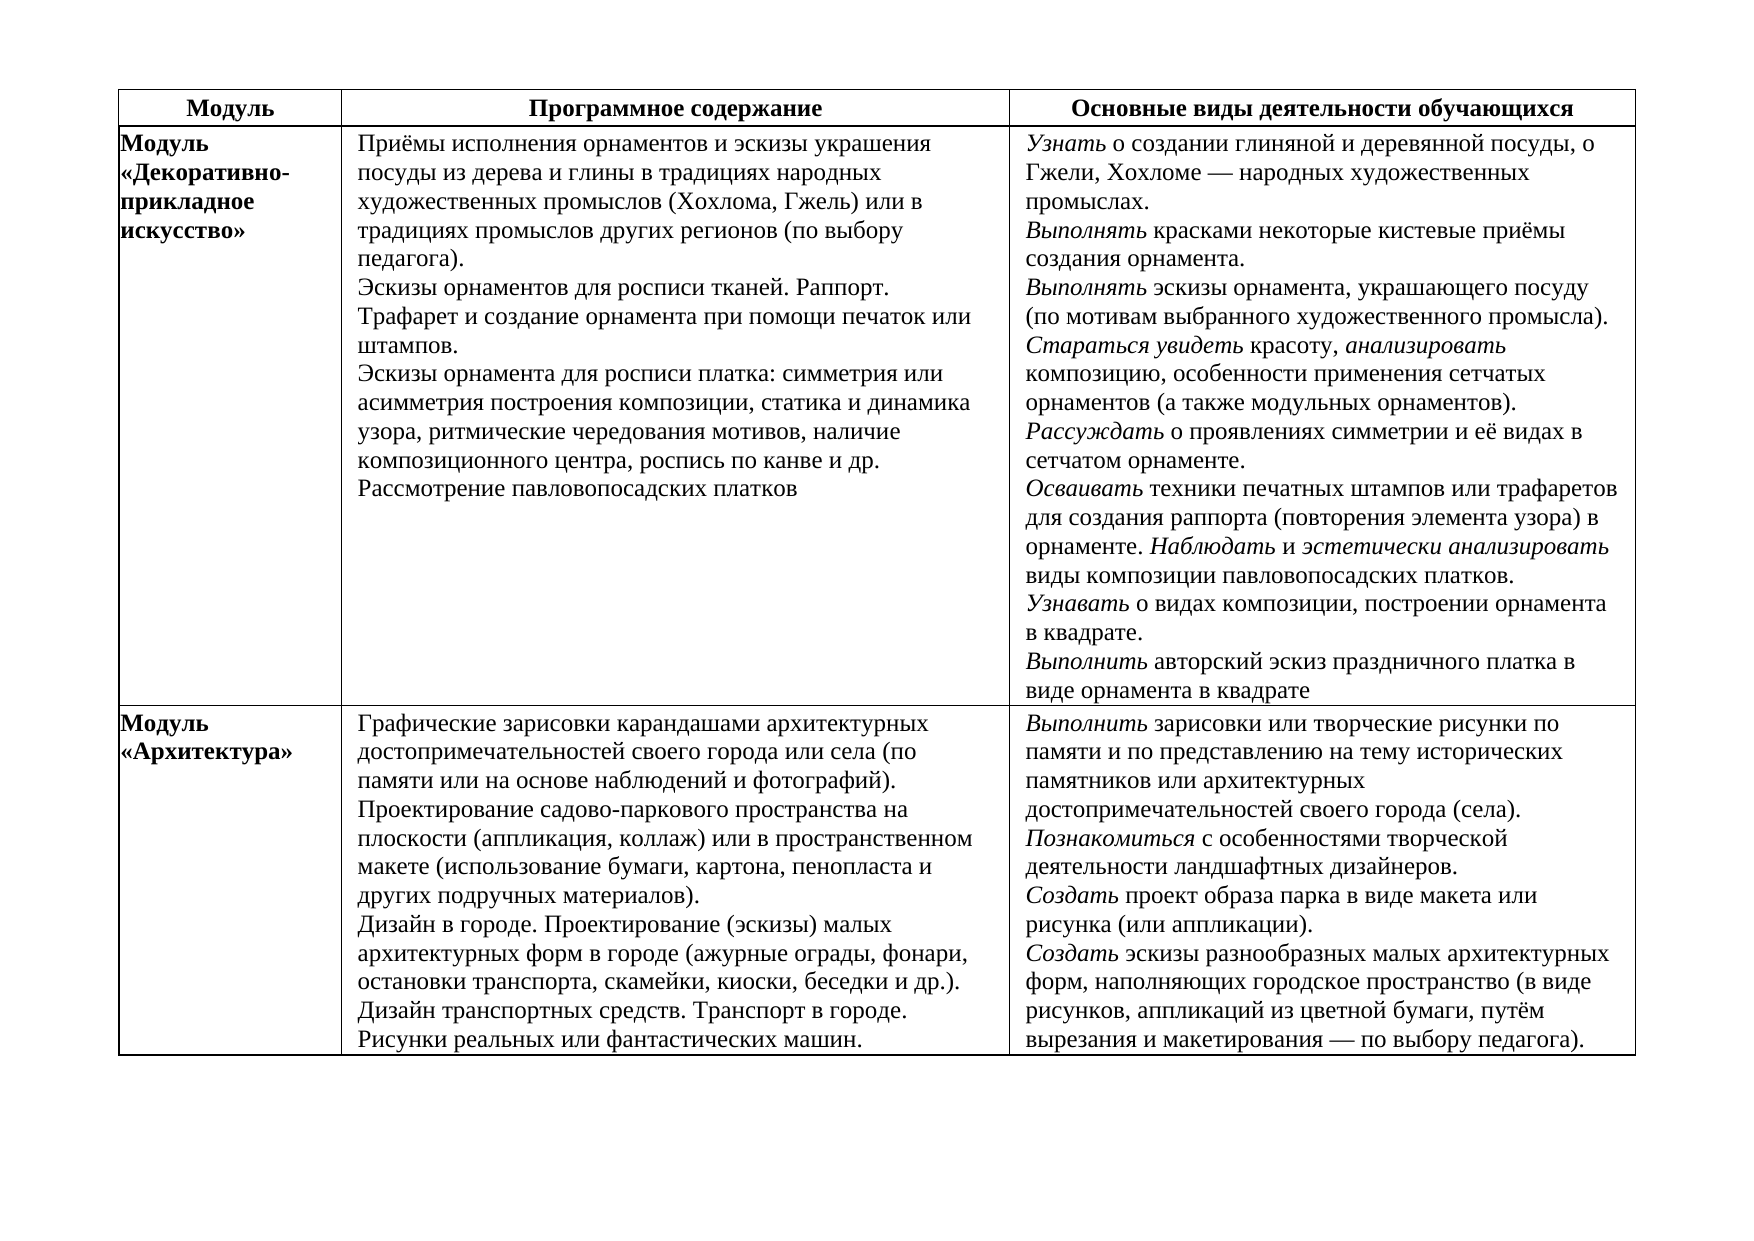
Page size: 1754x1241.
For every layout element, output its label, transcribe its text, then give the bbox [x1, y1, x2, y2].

table_header Программное содержание [342, 90, 1009, 125]
table_header Основные виды деятельности обучающихся [1010, 90, 1635, 125]
table_header Модуль [119, 90, 341, 125]
table_cell Модуль «Декоративно-прикладное искусство» [120, 127, 341, 705]
table_cell Приёмы исполнения орнаментов и эскизы украшения посуды из дерева и глины в традициях народных художественных промыслов (Хохлома, Гжель) или в традициях промыслов других регионов (по выбору педагога). Эскизы орнаментов для росписи тканей. Раппорт. Трафарет и создание орнамента при помощи печаток или штампов. Эскизы орнамента для росписи платка: симметрия или асимметрия построения композиции, статика и динамика узора, ритмические чередования мотивов, наличие композиционного центра, роспись по канве и др. Рассмотрение павловопосадских платков [342, 127, 1009, 705]
table_cell Модуль «Архитектура» [120, 706, 341, 1054]
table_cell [342, 706, 1009, 1054]
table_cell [1010, 706, 1635, 1054]
table_cell Узнать о создании глиняной и деревянной посуды, о Гжели, Хохломе — народных художественных промыслах. Выполнять красками некоторые кистевые приёмы создания орнамента. Выполнять эскизы орнамента, украшающего посуду (по мотивам выбранного художественного промысла). Стараться увидеть красоту, анализировать композицию, особенности применения сетчатых орнаментов (а также модульных орнаментов). Рассуждать о проявлениях симметрии и её видах в сетчатом орнаменте. Осваивать техники печатных штампов или трафаретов для создания раппорта (повторения элемента узора) в орнаменте. Наблюдать и эстетически анализировать виды композиции павловопосадских платков. Узнавать о видах композиции, построении орнамента в квадрате. Выполнить авторский эскиз праздничного платка в виде орнамента в квадрате [1010, 127, 1635, 705]
